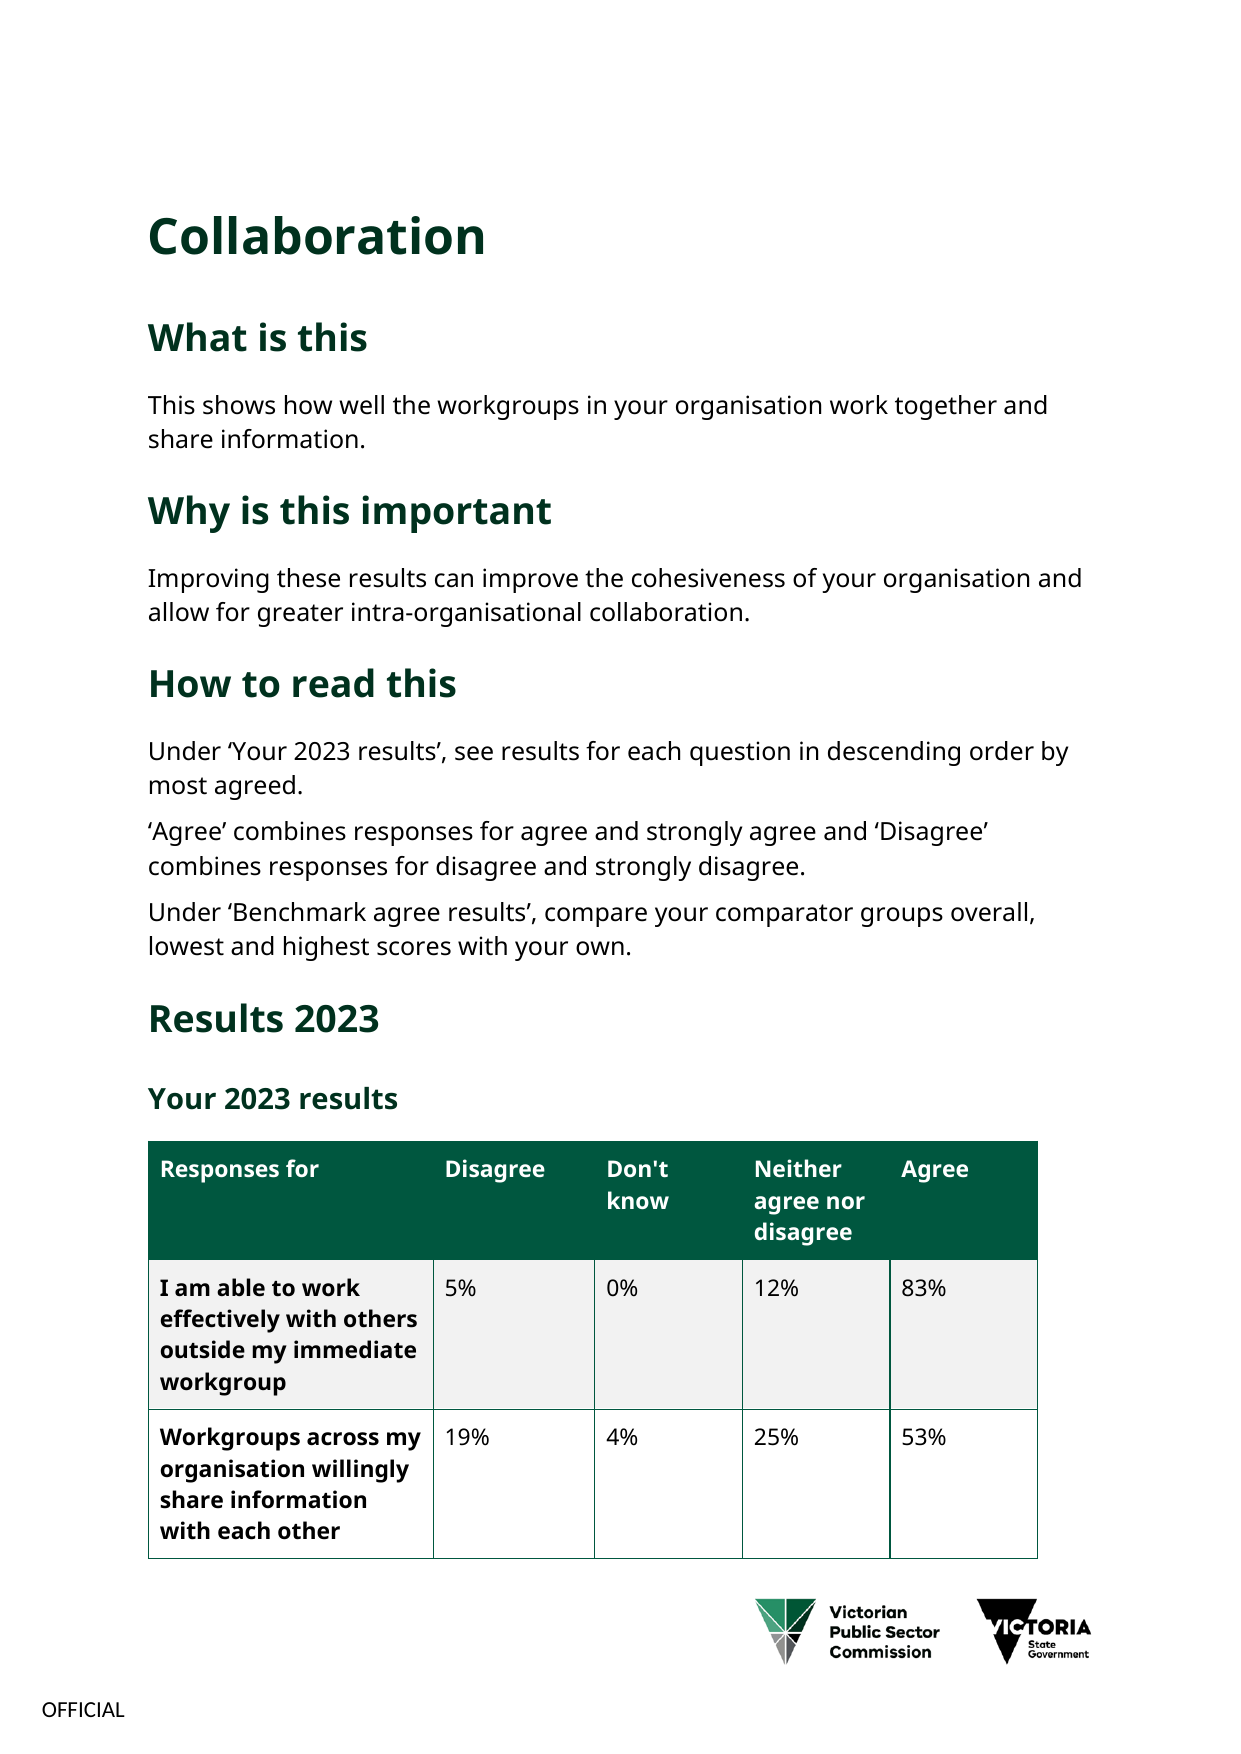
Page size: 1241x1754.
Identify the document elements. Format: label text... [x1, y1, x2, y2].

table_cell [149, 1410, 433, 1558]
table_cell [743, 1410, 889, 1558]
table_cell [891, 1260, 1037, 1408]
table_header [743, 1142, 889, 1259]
subtitle Results 2023 [148, 992, 1092, 1043]
picture [754, 1598, 1093, 1666]
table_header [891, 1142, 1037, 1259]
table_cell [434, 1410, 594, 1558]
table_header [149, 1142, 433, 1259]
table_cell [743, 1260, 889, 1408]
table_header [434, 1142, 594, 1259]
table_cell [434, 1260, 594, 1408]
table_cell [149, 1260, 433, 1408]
subtitle Collaboration [148, 201, 1092, 269]
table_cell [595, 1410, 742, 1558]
subtitle Your 2023 results [148, 1078, 1092, 1118]
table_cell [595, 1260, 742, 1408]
text ‘Agree’ combines responses for agree and strongly agree and ‘Disagree’ combines responses for disagree and strongly disagree. [148, 814, 1092, 882]
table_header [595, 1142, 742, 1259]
text Under ‘Your 2023 results’, see results for each question in descending order by most agreed. [148, 733, 1092, 802]
text Improving these results can improve the cohesiveness of your organisation and allow for greater intra-organisational collaboration. [148, 560, 1092, 628]
subtitle Why is this important [148, 484, 1092, 536]
subtitle How to read this [148, 658, 1092, 709]
text This shows how well the workgroups in your organisation work together and share information. [148, 387, 1092, 455]
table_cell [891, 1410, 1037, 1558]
subtitle What is this [148, 311, 1092, 362]
text Under ‘Benchmark agree results’, compare your comparator groups overall, lowest and highest scores with your own. [148, 894, 1092, 963]
